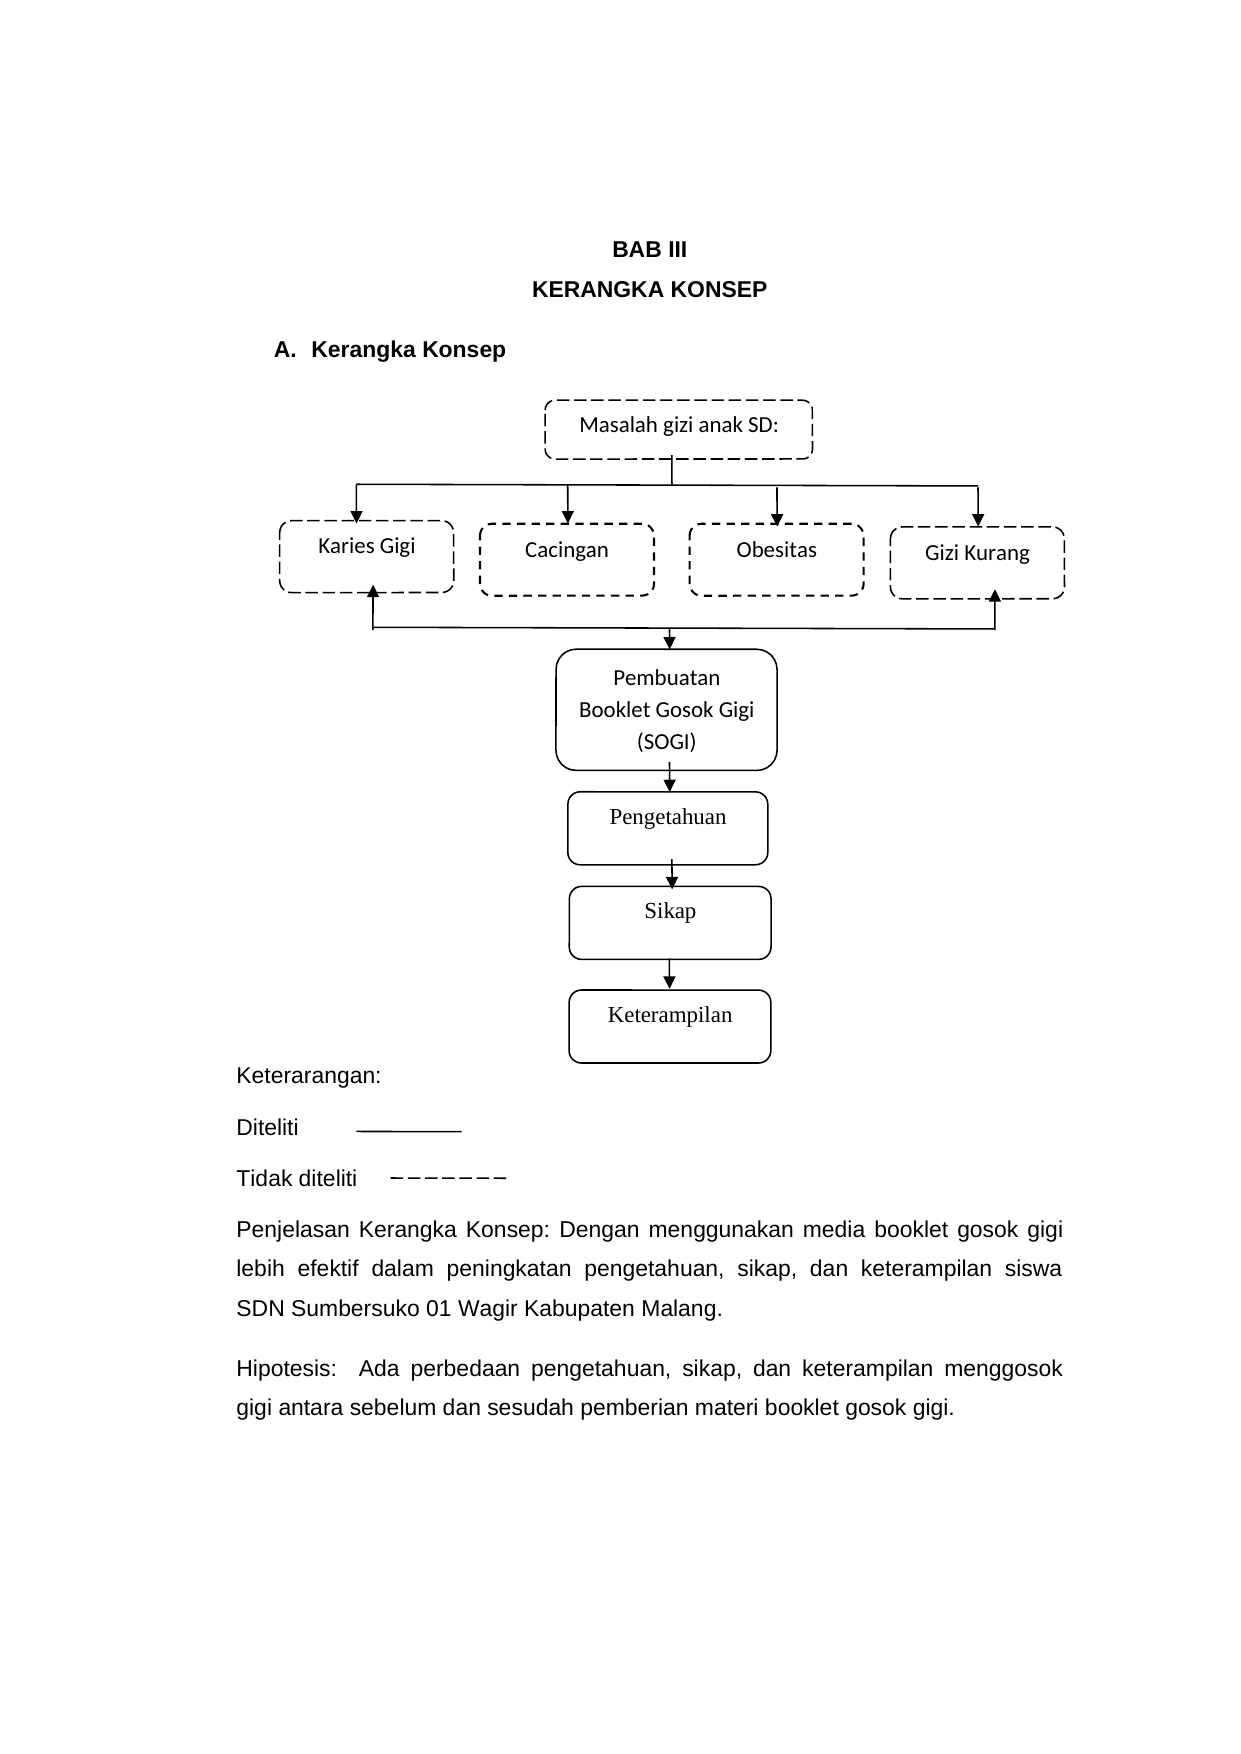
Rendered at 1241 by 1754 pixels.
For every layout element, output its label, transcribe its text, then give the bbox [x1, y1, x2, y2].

subtitle BAB III [236, 236, 1063, 263]
text Penjelasan Kerangka Konsep: Dengan menggunakan media booklet gosok gigi lebih efektif dalam peningkatan pengetahuan, sikap, dan keterampilan siswa SDN Sumbersuko 01 Wagir Kabupaten Malang. [236, 1216, 1063, 1321]
text Keterarangan: [236, 1062, 1063, 1089]
text KERANGKA KONSEP [236, 276, 1063, 302]
text Hipotesis: Ada perbedaan pengetahuan, sikap, dan keterampilan menggosok gigi antara sebelum dan sesudah pemberian materi booklet gosok gigi. [236, 1355, 1063, 1421]
text Tidak diteliti [236, 1164, 1063, 1191]
subtitle Kerangka Konsep [274, 336, 1063, 362]
text Diteliti [236, 1113, 1063, 1140]
